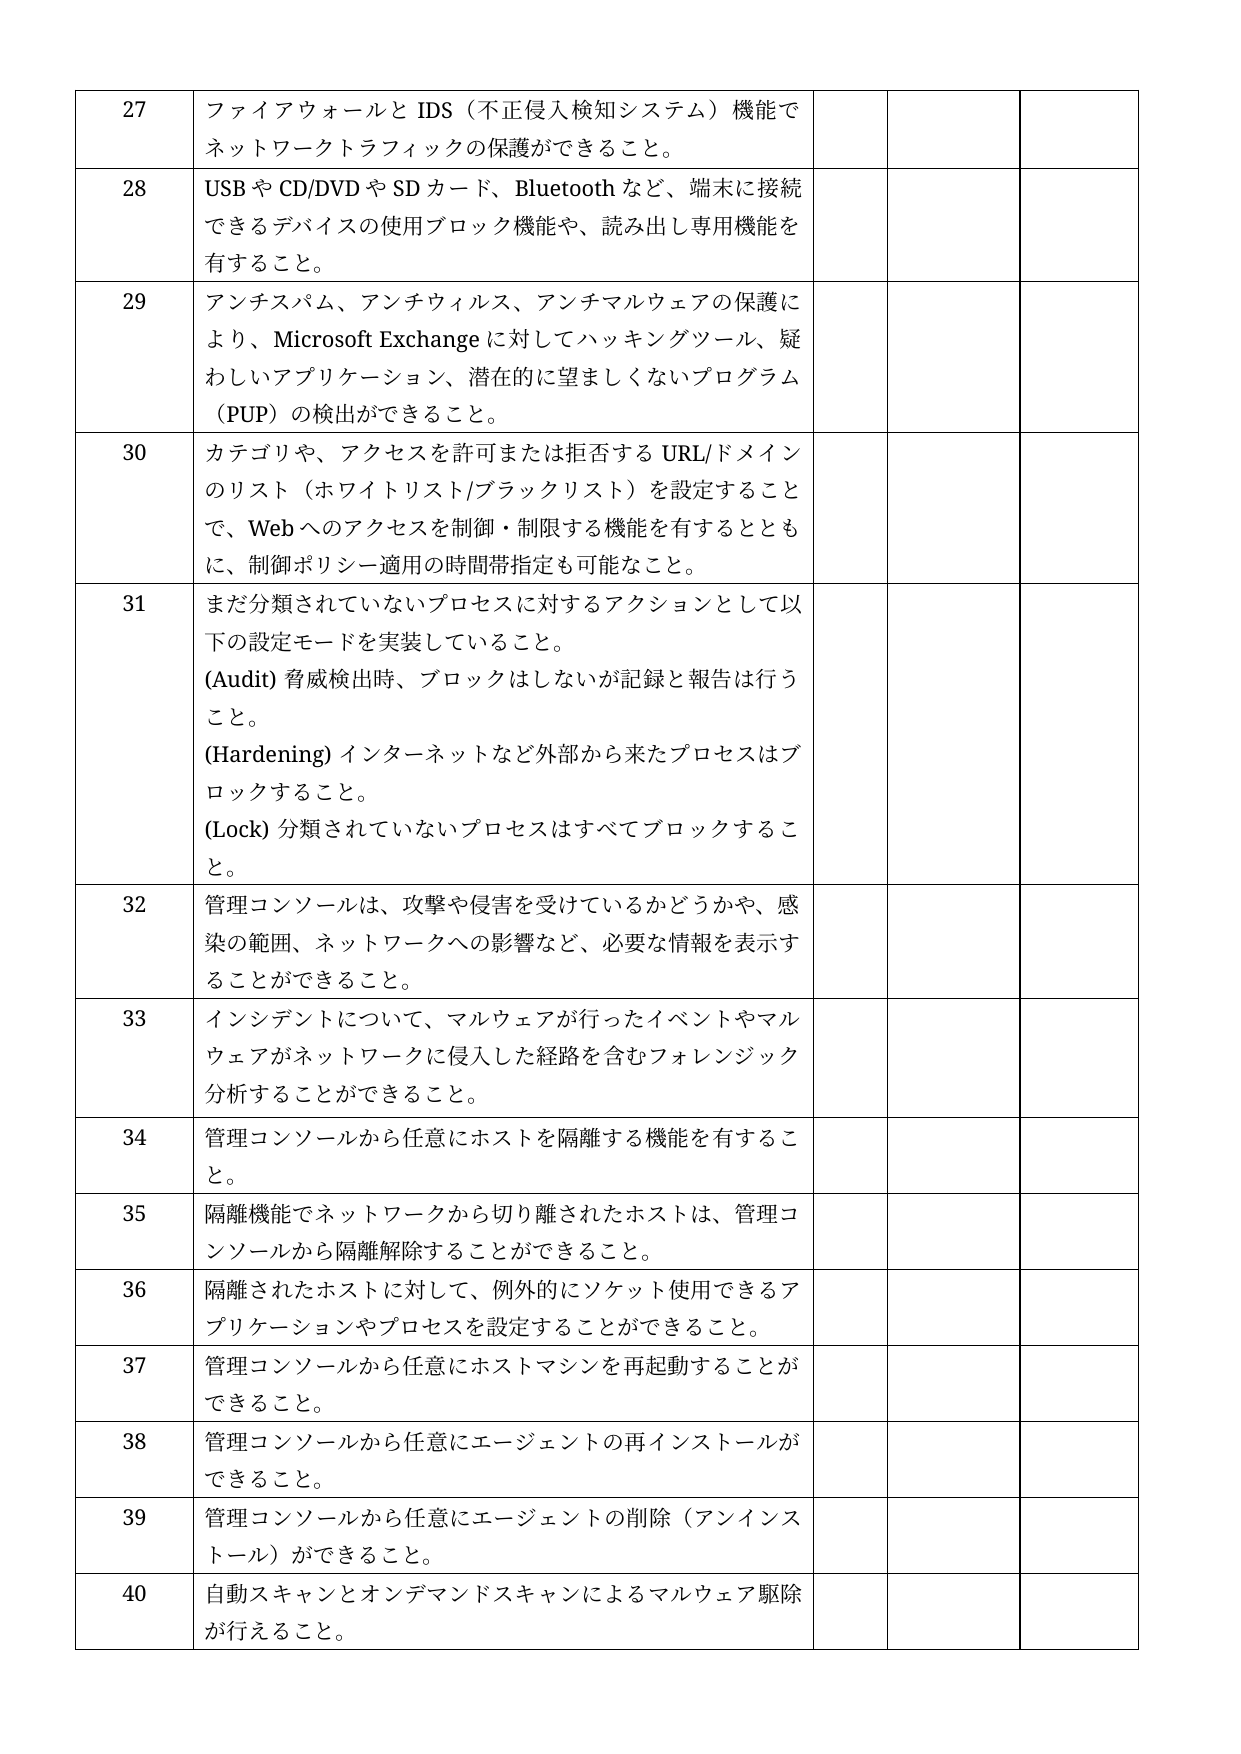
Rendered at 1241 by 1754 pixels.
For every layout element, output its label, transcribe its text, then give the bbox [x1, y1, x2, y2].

table_cell [814, 1422, 887, 1497]
table_cell 28 [76, 169, 193, 281]
table_cell 隔離機能でネットワークから切り離されたホストは、管理コンソールから隔離解除することができること。 [194, 1194, 813, 1269]
table_cell USBやCD/DVDやSDカード、Bluetoothなど、端末に接続できるデバイスの使用ブロック機能や、読み出し専用機能を有すること。 [194, 169, 813, 281]
table_cell [1021, 1270, 1138, 1345]
table_cell [1021, 584, 1138, 884]
table_cell [1021, 1118, 1138, 1193]
table_cell 33 [76, 999, 193, 1117]
table_cell 36 [76, 1270, 193, 1345]
table_cell [888, 999, 1019, 1117]
table_cell 管理コンソールは、攻撃や侵害を受けているかどうかや、感染の範囲、ネットワークへの影響など、必要な情報を表示することができること。 [194, 885, 813, 998]
table_cell 38 [76, 1422, 193, 1497]
table_cell [814, 1574, 887, 1649]
table_cell [888, 1270, 1019, 1345]
table_cell [888, 169, 1019, 281]
table_cell 39 [76, 1498, 193, 1573]
table_cell 31 [76, 584, 193, 884]
table_cell [888, 584, 1019, 884]
table_cell [814, 1346, 887, 1421]
table_cell 自動スキャンとオンデマンドスキャンによるマルウェア駆除が行えること。 [194, 1574, 813, 1649]
table_cell [814, 169, 887, 281]
table_cell [888, 1422, 1019, 1497]
table_cell [814, 1498, 887, 1573]
table_cell [814, 433, 887, 583]
table_cell 管理コンソールから任意にエージェントの削除（アンインストール）ができること。 [194, 1498, 813, 1573]
table_cell [888, 885, 1019, 998]
table_cell ファイアウォールとIDS（不正侵入検知システム）機能でネットワークトラフィックの保護ができること。 [194, 91, 813, 168]
table_cell [814, 584, 887, 884]
table_cell [888, 1574, 1019, 1649]
table_cell [814, 91, 887, 168]
table_cell [1021, 91, 1138, 168]
table_cell 27 [76, 91, 193, 168]
table_cell [814, 1270, 887, 1345]
table_cell [1021, 1574, 1138, 1649]
table_cell インシデントについて、マルウェアが行ったイベントやマルウェアがネットワークに侵入した経路を含むフォレンジック分析することができること。 [194, 999, 813, 1117]
table_cell 34 [76, 1118, 193, 1193]
table_cell [1021, 1194, 1138, 1269]
table_cell [888, 1346, 1019, 1421]
table_cell [814, 885, 887, 998]
table_cell [1021, 1346, 1138, 1421]
table_cell 29 [76, 282, 193, 432]
table_cell [1021, 433, 1138, 583]
table_cell [1021, 169, 1138, 281]
table_cell 32 [76, 885, 193, 998]
table_cell [814, 999, 887, 1117]
table_cell [1021, 999, 1138, 1117]
table_cell 隔離されたホストに対して、例外的にソケット使用できるアプリケーションやプロセスを設定することができること。 [194, 1270, 813, 1345]
table_cell [1021, 885, 1138, 998]
table_cell [888, 1498, 1019, 1573]
table_cell [1021, 282, 1138, 432]
table_cell [888, 1194, 1019, 1269]
table_cell 管理コンソールから任意にホストマシンを再起動することができること。 [194, 1346, 813, 1421]
table_cell [888, 282, 1019, 432]
table_cell 35 [76, 1194, 193, 1269]
table_cell [814, 1118, 887, 1193]
table_cell 管理コンソールから任意にホストを隔離する機能を有すること。 [194, 1118, 813, 1193]
table_cell [814, 1194, 887, 1269]
table_cell アンチスパム、アンチウィルス、アンチマルウェアの保護により、Microsoft Exchangeに対してハッキングツール、疑わしいアプリケーション、潜在的に望ましくないプログラム（PUP）の検出ができること。 [194, 282, 813, 432]
table_cell 30 [76, 433, 193, 583]
table_cell [1021, 1422, 1138, 1497]
table_cell 40 [76, 1574, 193, 1649]
table_cell [888, 1118, 1019, 1193]
table_cell 管理コンソールから任意にエージェントの再インストールができること。 [194, 1422, 813, 1497]
table_cell 37 [76, 1346, 193, 1421]
table_cell まだ分類されていないプロセスに対するアクションとして以下の設定モードを実装していること。 (Audit) 脅威検出時、ブロックはしないが記録と報告は行うこと。 (Hardening) インターネットなど外部から来たプロセスはブロックすること。 (Lock) 分類されていないプロセスはすべてブロックすること。 [194, 584, 813, 884]
table_cell [1021, 1498, 1138, 1573]
table_cell [888, 91, 1019, 168]
table_cell [814, 282, 887, 432]
table_cell カテゴリや、アクセスを許可または拒否するURL/ドメインのリスト（ホワイトリスト/ブラックリスト）を設定することで、Webへのアクセスを制御・制限する機能を有するとともに、制御ポリシー適用の時間帯指定も可能なこと。 [194, 433, 813, 583]
table_cell [888, 433, 1019, 583]
